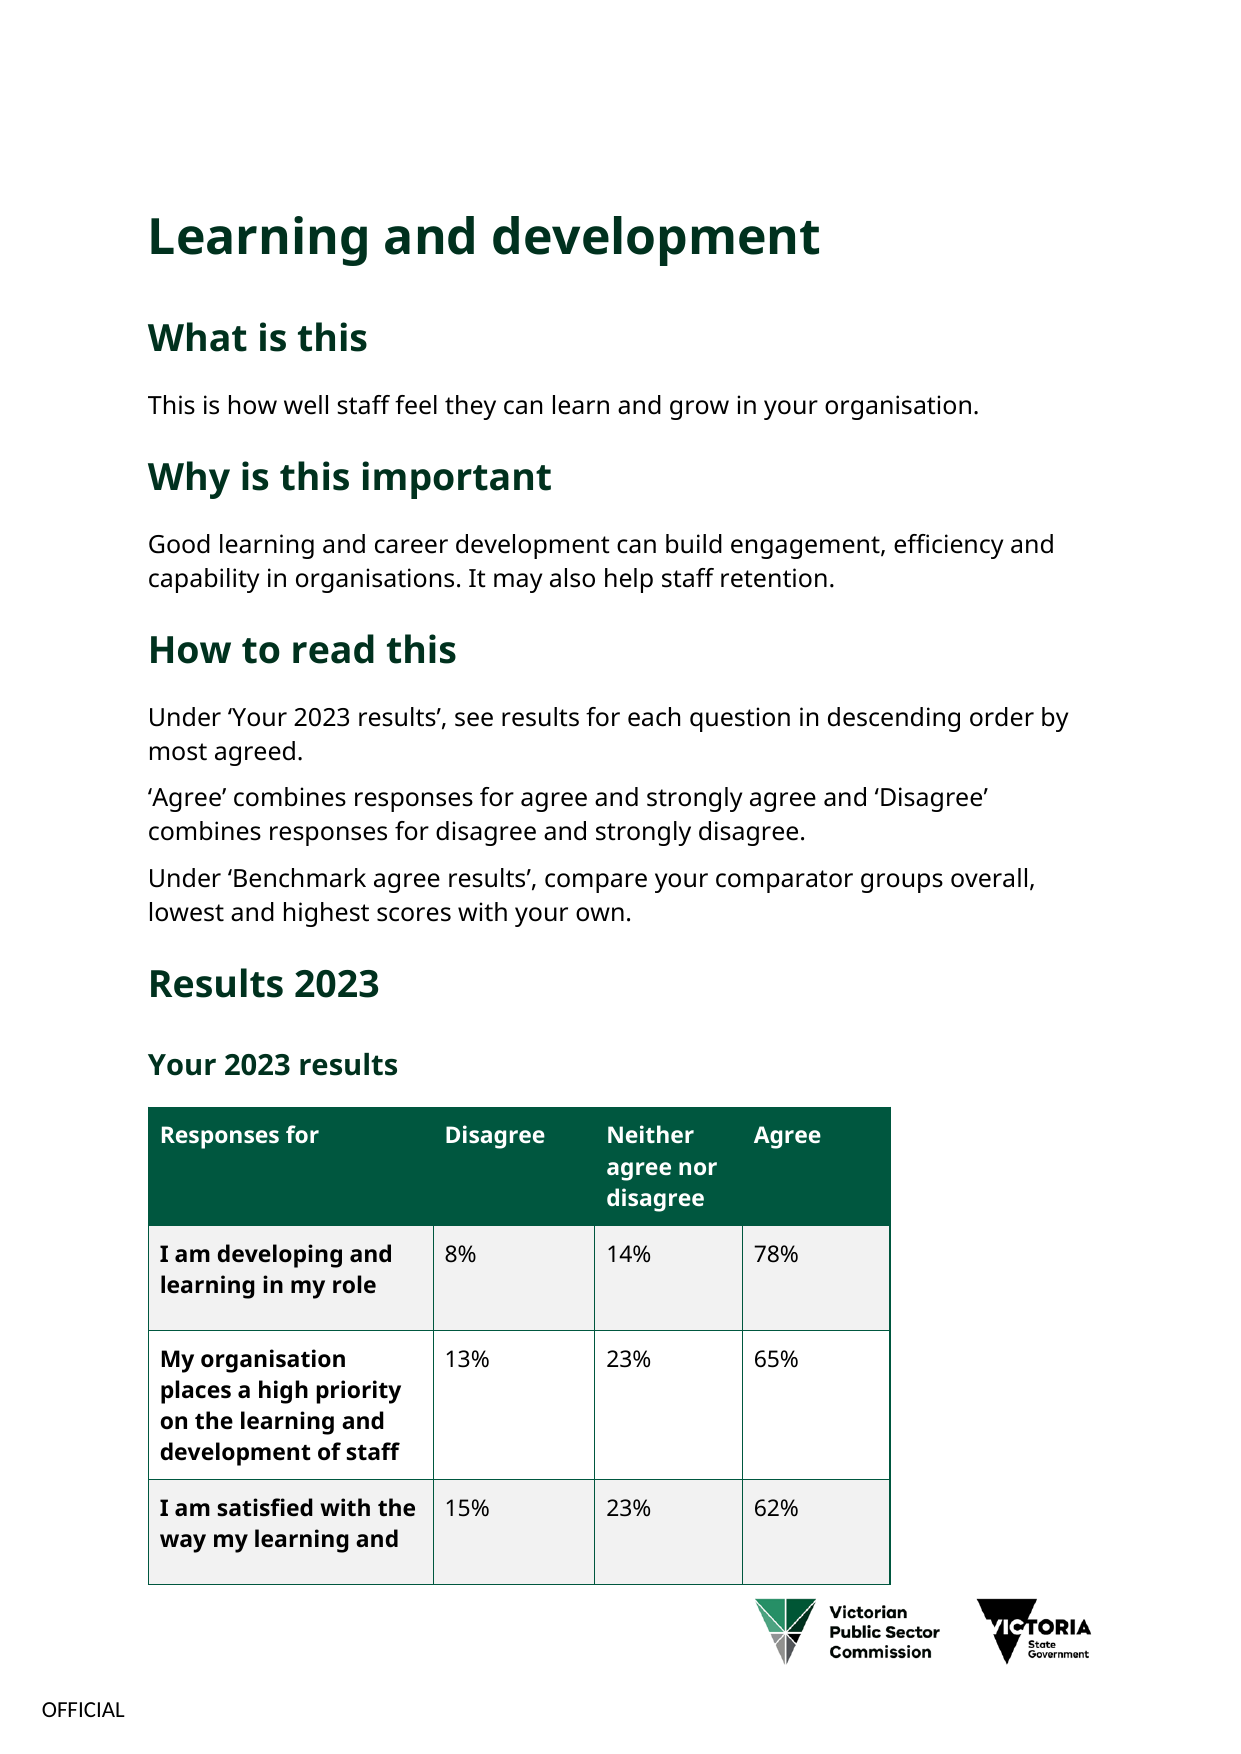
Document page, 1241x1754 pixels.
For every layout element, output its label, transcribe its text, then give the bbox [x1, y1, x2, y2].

subtitle How to read this [148, 624, 1092, 675]
text Under ‘Benchmark agree results’, compare your comparator groups overall, lowest and highest scores with your own. [148, 861, 1092, 929]
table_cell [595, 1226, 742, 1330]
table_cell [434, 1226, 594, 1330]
text ‘Agree’ combines responses for agree and strongly agree and ‘Disagree’ combines responses for disagree and strongly disagree. [148, 780, 1092, 848]
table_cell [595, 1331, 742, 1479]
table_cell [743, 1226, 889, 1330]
text Good learning and career development can build engagement, efficiency and capability in organisations. It may also help staff retention. [148, 526, 1092, 594]
subtitle Why is this important [148, 451, 1092, 502]
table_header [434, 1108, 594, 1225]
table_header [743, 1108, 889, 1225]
picture [754, 1598, 1093, 1666]
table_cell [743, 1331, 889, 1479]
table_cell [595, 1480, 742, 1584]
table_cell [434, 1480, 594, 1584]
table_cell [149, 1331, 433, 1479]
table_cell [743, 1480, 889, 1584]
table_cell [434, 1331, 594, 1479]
text Under ‘Your 2023 results’, see results for each question in descending order by most agreed. [148, 699, 1092, 768]
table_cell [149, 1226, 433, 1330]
text This is how well staff feel they can learn and grow in your organisation. [148, 387, 1092, 421]
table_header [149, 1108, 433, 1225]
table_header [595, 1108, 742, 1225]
subtitle Results 2023 [148, 958, 1092, 1009]
subtitle What is this [148, 311, 1092, 362]
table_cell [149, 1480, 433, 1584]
subtitle Your 2023 results [148, 1044, 1092, 1084]
subtitle Learning and development [148, 201, 1092, 269]
